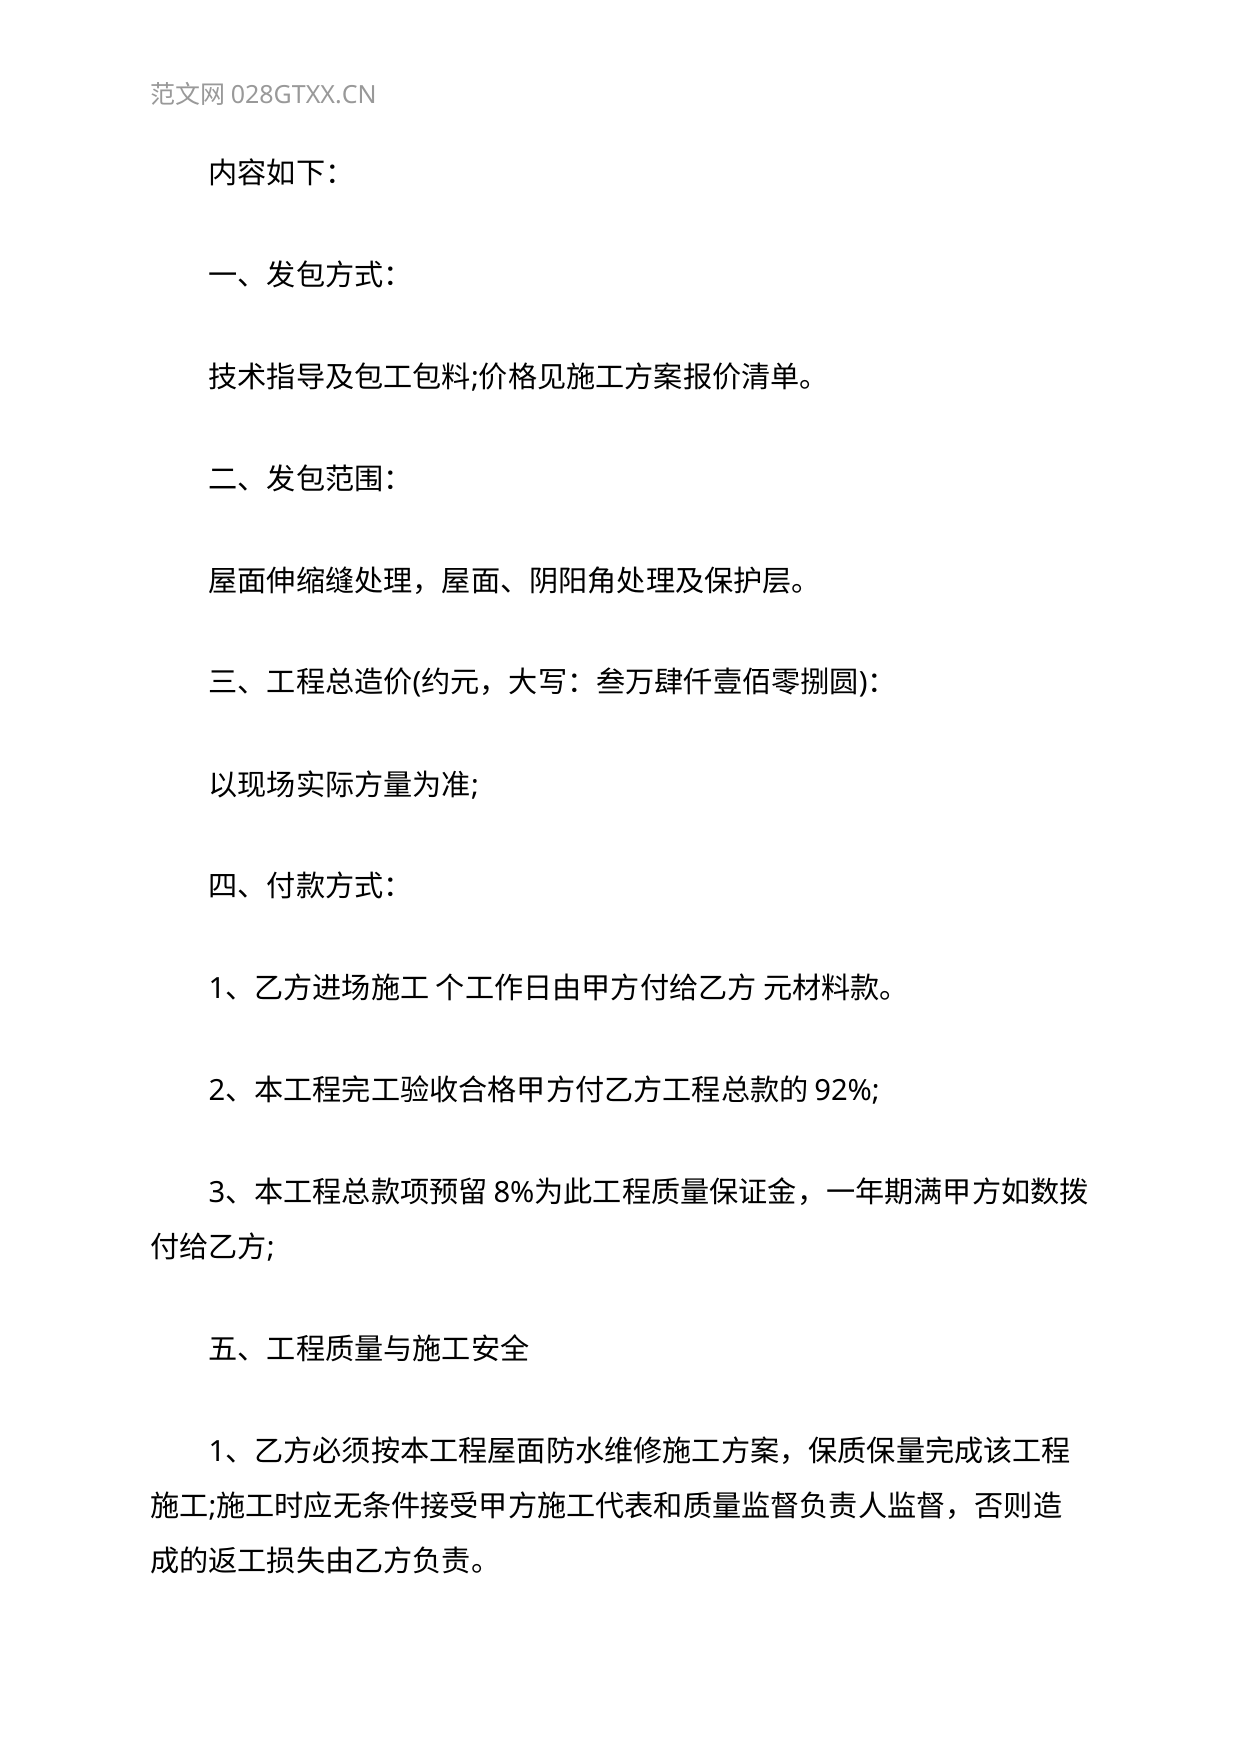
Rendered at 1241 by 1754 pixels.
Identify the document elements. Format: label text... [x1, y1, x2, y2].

text 四、付款方式： [150, 863, 1090, 905]
text 2、本工程完工验收合格甲方付乙方工程总款的92%; [150, 1067, 1090, 1109]
text 三、工程总造价(约元，大写：叁万肆仟壹佰零捌圆)： [150, 659, 1090, 701]
text 五、工程质量与施工安全 [150, 1326, 1090, 1368]
text 屋面伸缩缝处理，屋面、阴阳角处理及保护层。 [150, 557, 1090, 599]
text 以现场实际方量为准; [150, 761, 1090, 803]
text 二、发包范围： [150, 456, 1090, 498]
text 一、发包方式： [150, 252, 1090, 294]
text 技术指导及包工包料;价格见施工方案报价清单。 [150, 353, 1090, 396]
text 3、本工程总款项预留8%为此工程质量保证金，一年期满甲方如数拨付给乙方; [150, 1169, 1090, 1266]
text 1、乙方进场施工 个工作日由甲方付给乙方 元材料款。 [150, 965, 1090, 1007]
text 内容如下： [150, 150, 1090, 192]
text 1、乙方必须按本工程屋面防水维修施工方案，保质保量完成该工程施工;施工时应无条件接受甲方施工代表和质量监督负责人监督，否则造成的返工损失由乙方负责。 [150, 1427, 1090, 1580]
